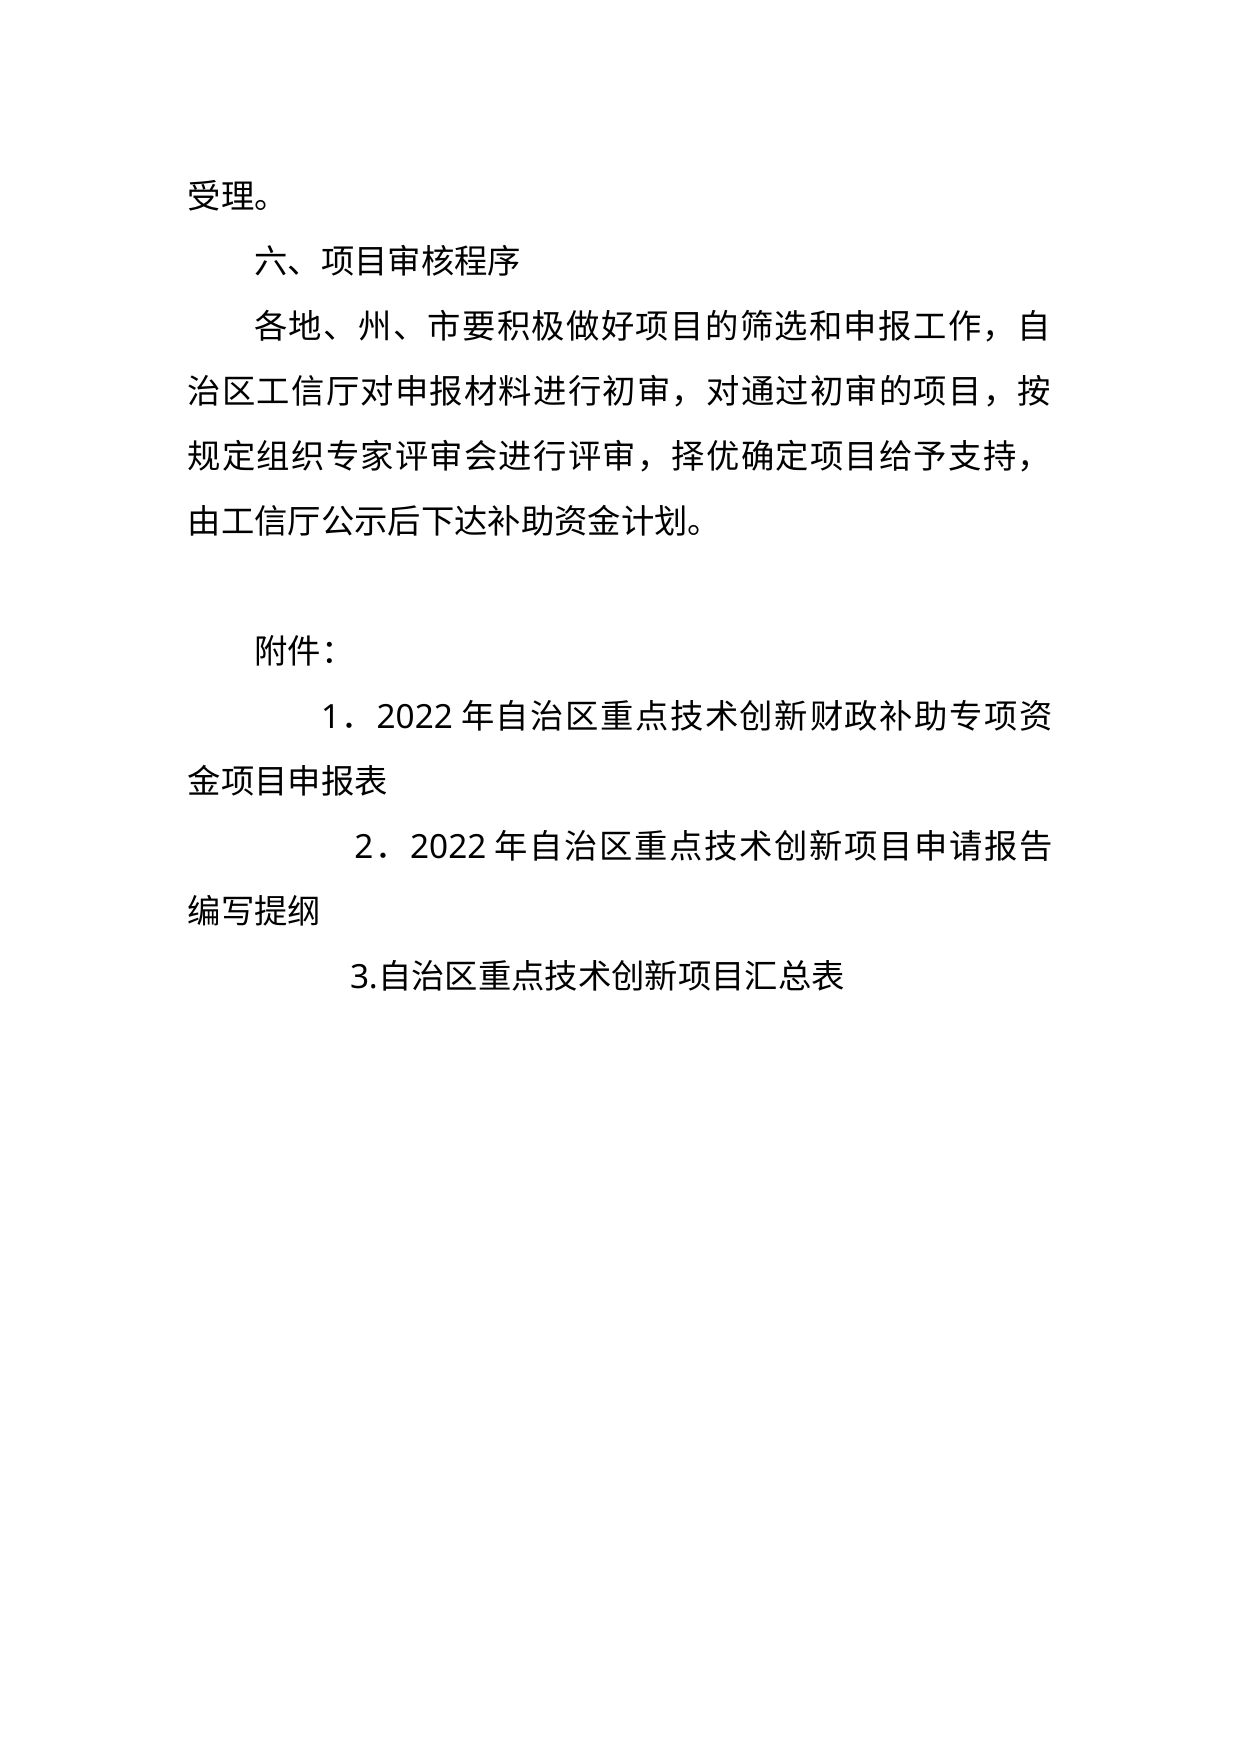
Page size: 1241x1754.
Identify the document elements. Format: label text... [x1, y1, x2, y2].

text 1．2022年自治区重点技术创新财政补助专项资金项目申报表 [187, 682, 1053, 812]
text 六、项目审核程序 [187, 227, 1053, 292]
text 2．2022年自治区重点技术创新项目申请报告编写提纲 [187, 812, 1053, 942]
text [187, 162, 1053, 227]
text 3.自治区重点技术创新项目汇总表 [187, 942, 1053, 1007]
text 附件： [187, 617, 1053, 682]
text 各地、州、市要积极做好项目的筛选和申报工作，自治区工信厅对申报材料进行初审，对通过初审的项目，按规定组织专家评审会进行评审，择优确定项目给予支持，由工信厅公示后下达补助资金计划。 [187, 292, 1053, 552]
